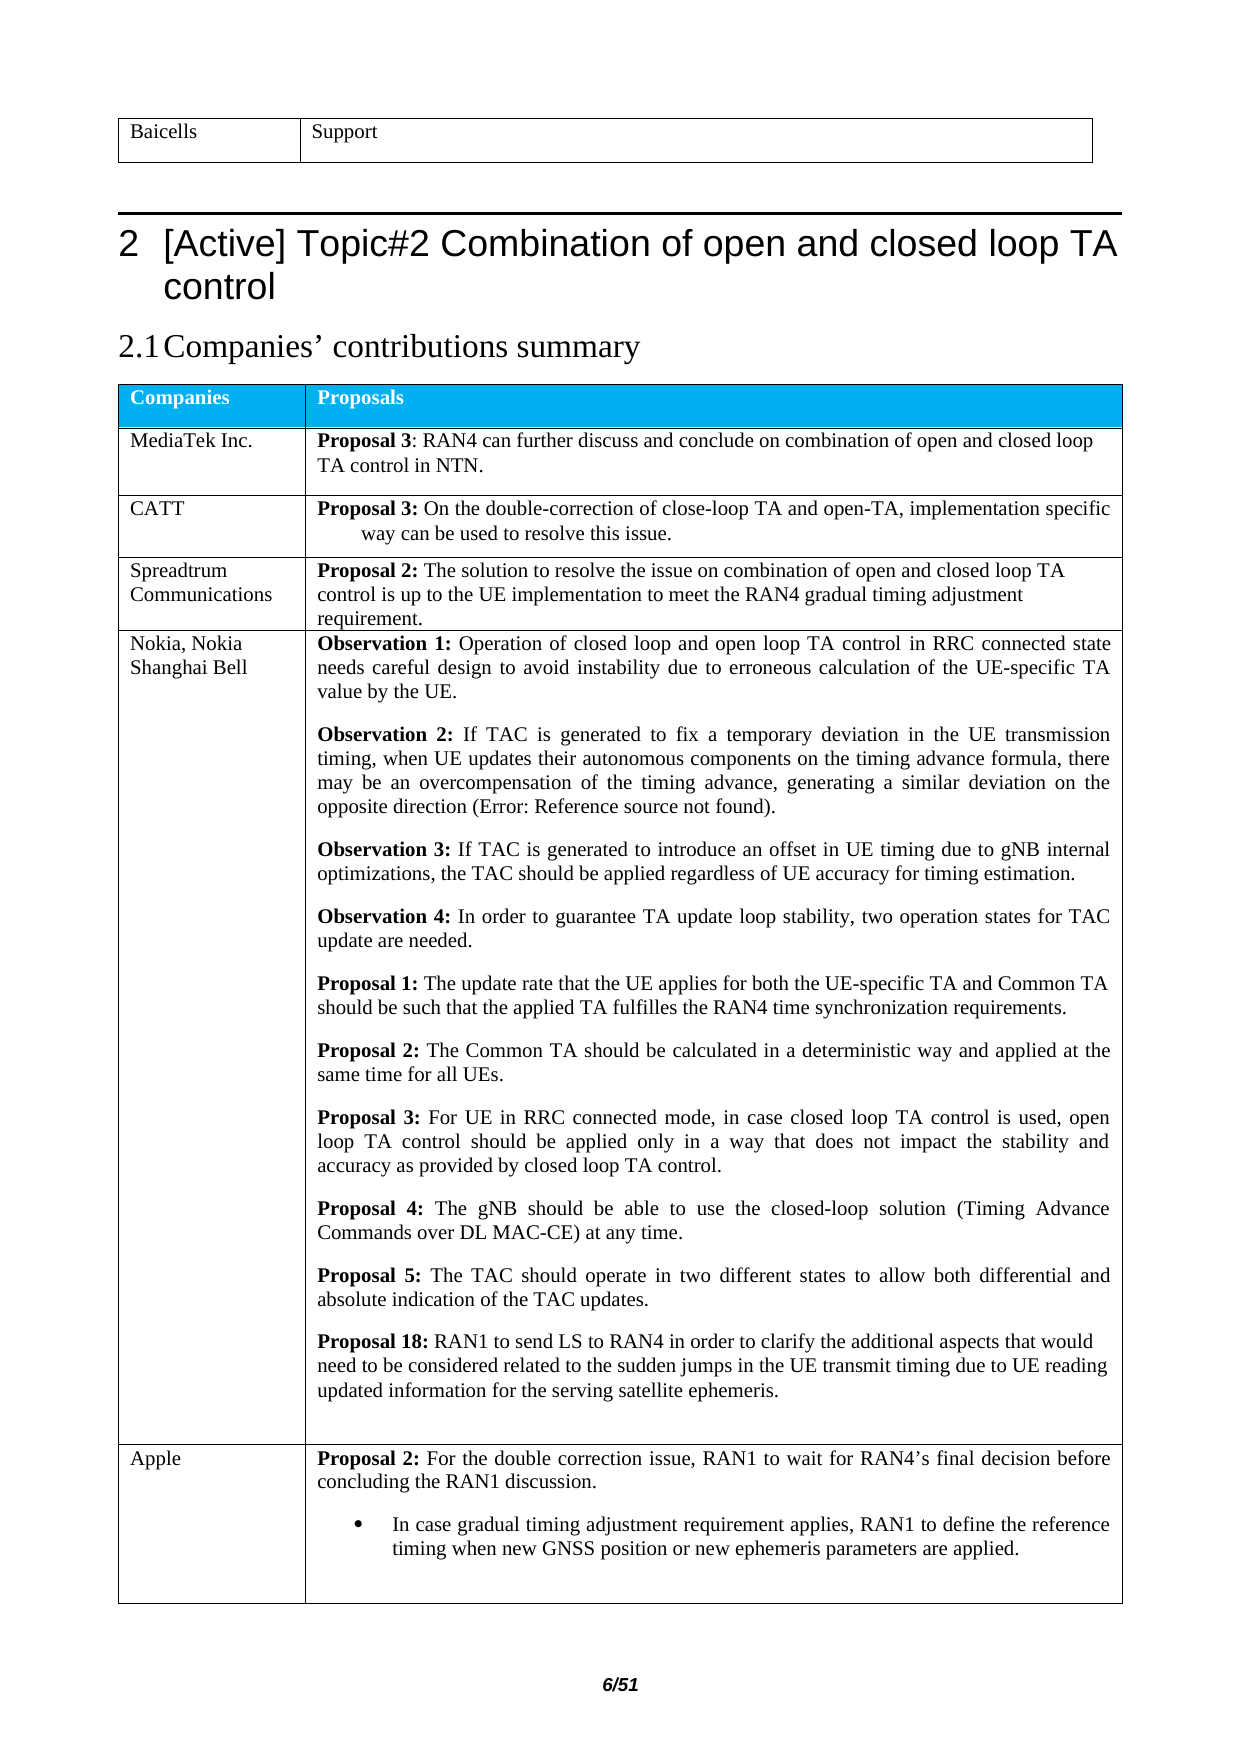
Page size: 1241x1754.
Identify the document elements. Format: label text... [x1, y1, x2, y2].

table_cell On the double-correction of close-loop TA and open-TA, implementation specific way can be used to resolve this issue. [306, 496, 1122, 557]
table_header Proposals [306, 385, 1122, 427]
subtitle [Active] Topic#2 Combination of open and closed loop TA control [118, 215, 1122, 308]
table_cell Nokia, Nokia Shanghai Bell [119, 631, 305, 1444]
subtitle Companies’ contributions summary [118, 326, 1122, 365]
table_cell CATT [119, 496, 305, 557]
table_header Companies [119, 385, 305, 427]
table_cell Proposal 3: RAN4 can further discuss and conclude on combination of open and closed loop TA control in NTN. [306, 429, 1122, 495]
table_cell Observation 1: Operation of closed loop and open loop TA control in RRC connected state needs careful design to avoid instability due to erroneous calculation of the UE-specific TA value by the UE. Observation 2: If TAC is generated to fix a temporary deviation in the UE transmission timing, when UE updates their autonomous components on the timing advance formula, there may be an overcompensation of the timing advance, generating a similar deviation on the opposite direction (Figure 8). Observation 3: If TAC is generated to introduce an offset in UE timing due to gNB internal optimizations, the TAC should be applied regardless of UE accuracy for timing estimation. Observation 4: In order to guarantee TA update loop stability, two operation states for TAC update are needed. Proposal 1: The update rate that the UE applies for both the UE-specific TA and Common TA should be such that the applied TA fulfilles the RAN4 time synchronization requirements. Proposal 2: The Common TA should be calculated in a deterministic way and applied at the same time for all UEs. Proposal 3: For UE in RRC connected mode, in case closed loop TA control is used, open loop TA control should be applied only in a way that does not impact the stability and accuracy as provided by closed loop TA control. Proposal 4: The gNB should be able to use the closed-loop solution (Timing Advance Commands over DL MAC-CE) at any time. Proposal 5: The TAC should operate in two different states to allow both differential and absolute indication of the TAC updates. Proposal 18: RAN1 to send LS to RAN4 in order to clarify the additional aspects that would need to be considered related to the sudden jumps in the UE transmit timing due to UE reading updated information for the serving satellite ephemeris. [306, 631, 1122, 1444]
table_cell Baicells [119, 119, 300, 162]
table_cell Proposal 2: For the double correction issue, RAN1 to wait for RAN4’s final decision before concluding the RAN1 discussion. In case gradual timing adjustment requirement applies, RAN1 to define the reference timing when new GNSS position or new ephemeris parameters are applied. [306, 1445, 1122, 1603]
table_cell MediaTek Inc. [119, 429, 305, 495]
table_cell Spreadtrum Communications [119, 558, 305, 630]
table_cell Support [301, 119, 1092, 162]
table_cell Proposal 2: The solution to resolve the issue on combination of open and closed loop TA control is up to the UE implementation to meet the RAN4 gradual timing adjustment requirement. [306, 558, 1122, 630]
table_cell Apple [119, 1445, 305, 1603]
